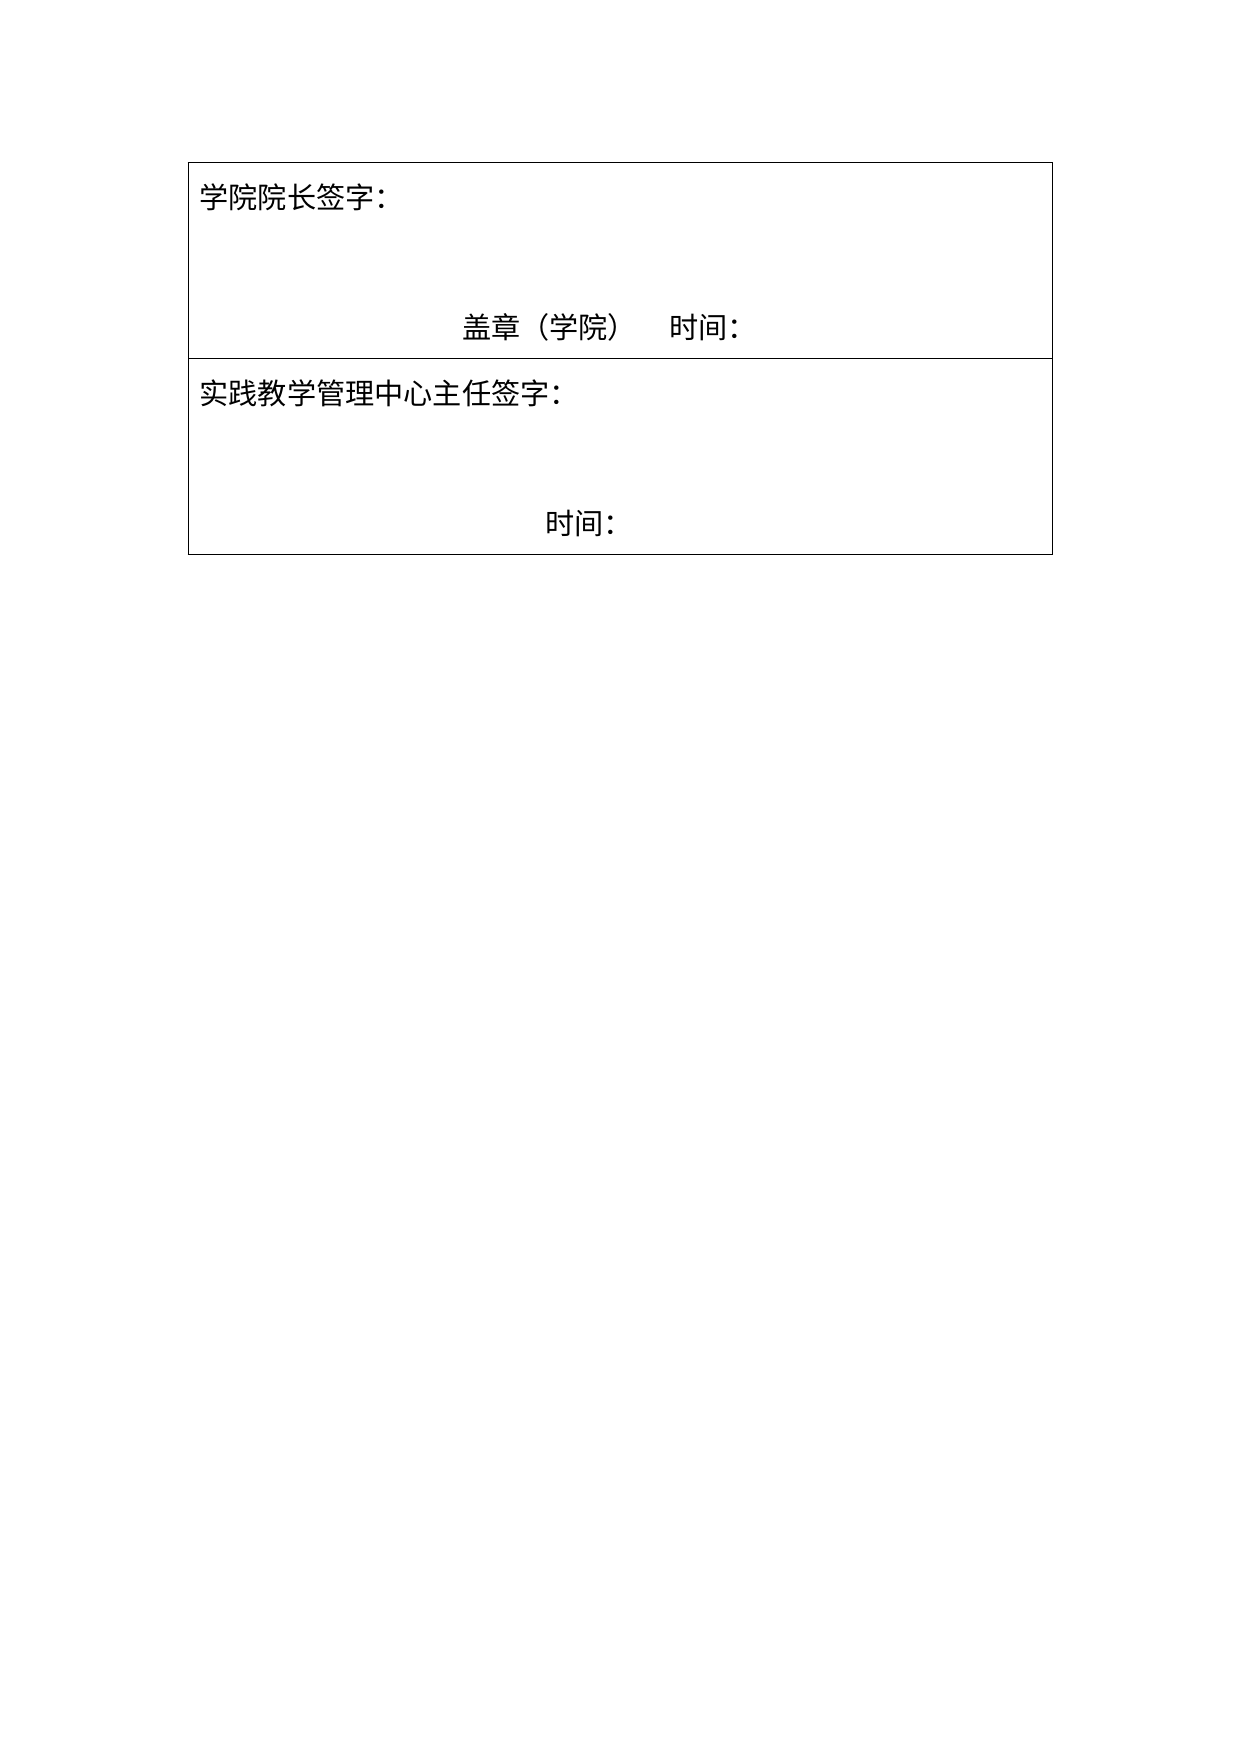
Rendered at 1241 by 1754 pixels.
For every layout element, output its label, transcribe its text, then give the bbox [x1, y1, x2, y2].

table_cell 学院院长签字： 盖章（学院） 时间： [189, 163, 1052, 358]
table_cell 实践教学管理中心主任签字： 时间： [189, 359, 1052, 554]
